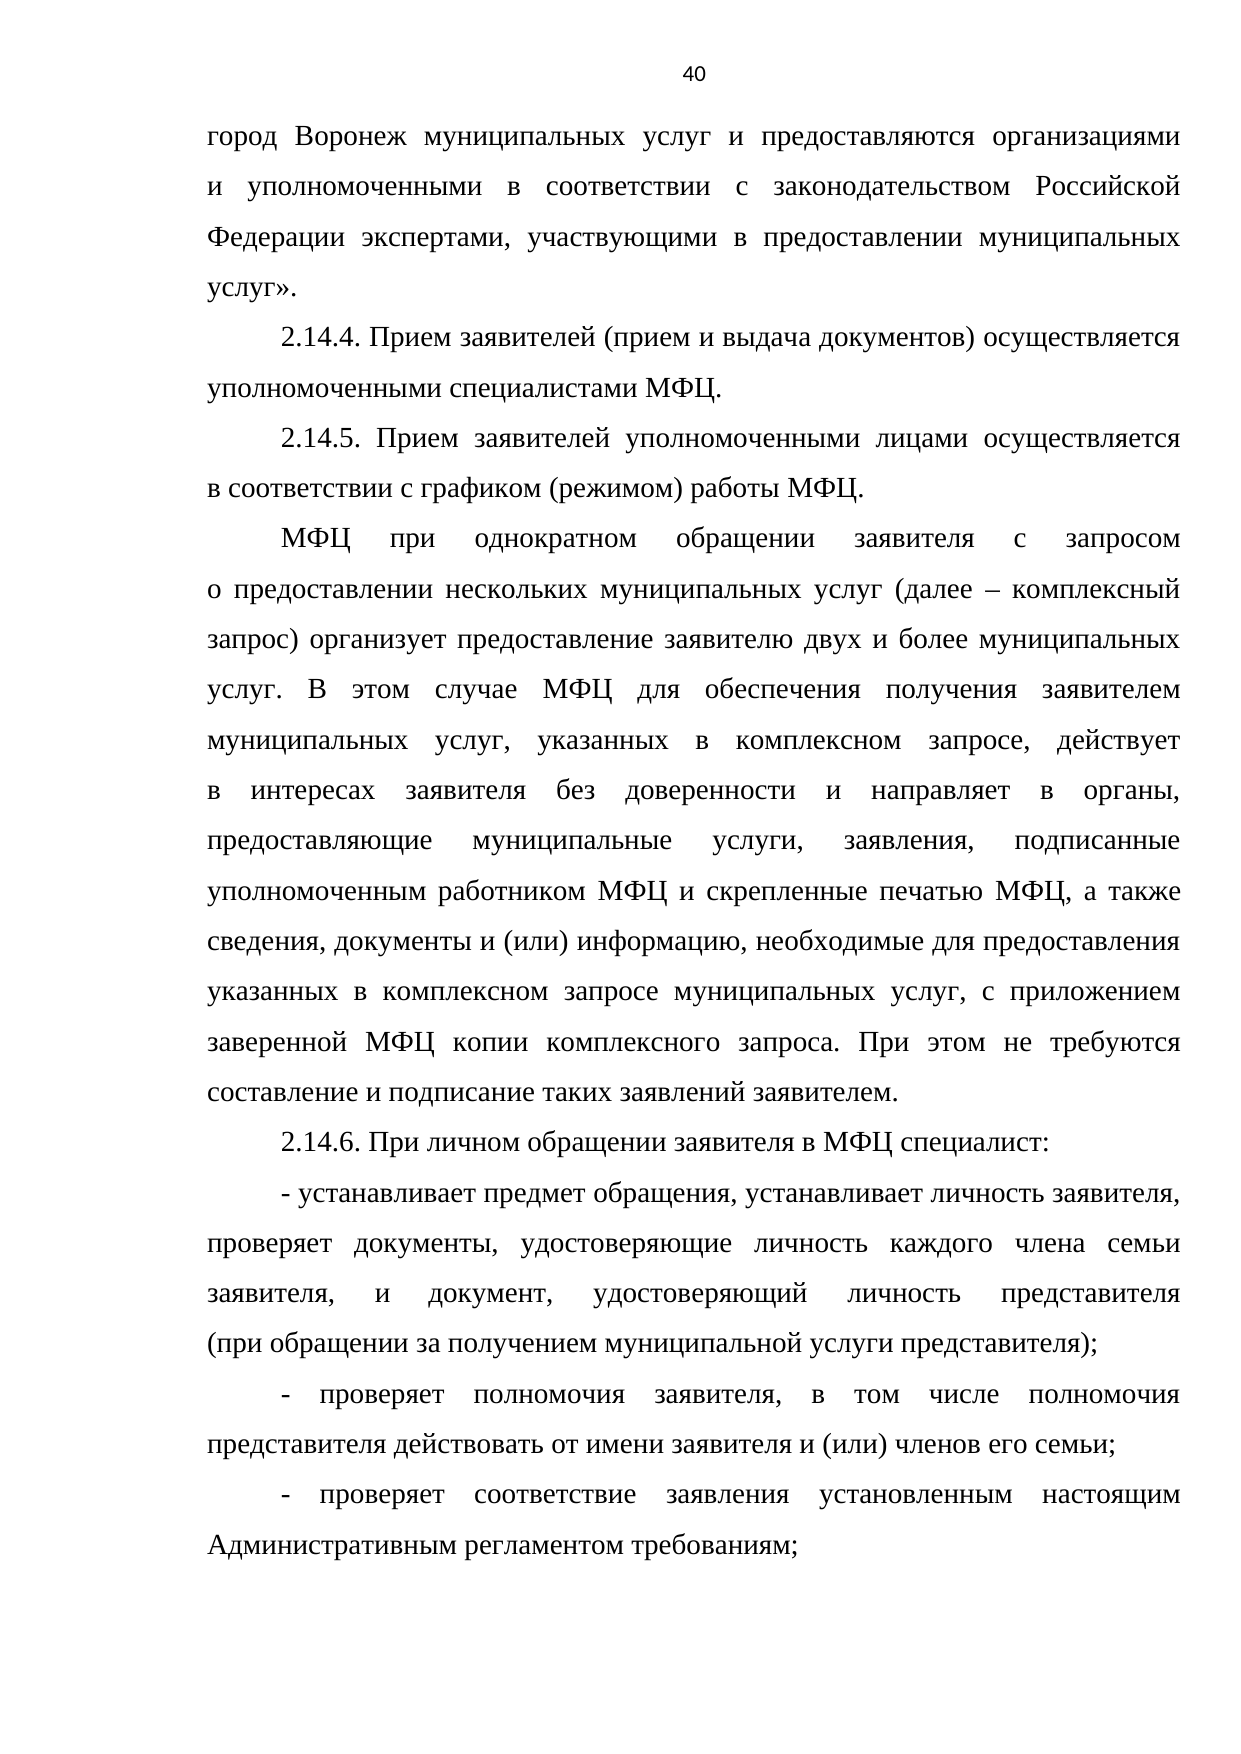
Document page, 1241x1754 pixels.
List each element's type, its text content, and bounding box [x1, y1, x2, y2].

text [207, 118, 1181, 303]
text 2.14.6. При личном обращении заявителя в МФЦ специалист: [207, 1124, 1181, 1158]
text 2.14.5. Прием заявителей уполномоченными лицами осуществляется в соответствии с графиком (режимом) работы МФЦ. [207, 420, 1181, 504]
text 2.14.4. Прием заявителей (прием и выдача документов) осуществляется уполномоченными специалистами МФЦ. [207, 319, 1181, 403]
text - проверяет соответствие заявления установленным настоящим Административным регламентом требованиям; [207, 1477, 1181, 1560]
text - устанавливает предмет обращения, устанавливает личность заявителя, проверяет документы, удостоверяющие личность каждого члена семьи заявителя, и документ, удостоверяющий личность представителя (при обращении за получением муниципальной услуги представителя); [207, 1175, 1181, 1359]
text МФЦ при однократном обращении заявителя с запросом о предоставлении нескольких муниципальных услуг (далее – комплексный запрос) организует предоставление заявителю двух и более муниципальных услуг. В этом случае МФЦ для обеспечения получения заявителем муниципальных услуг, указанных в комплексном запросе, действует в интересах заявителя без доверенности и направляет в органы, предоставляющие муниципальные услуги, заявления, подписанные уполномоченным работником МФЦ и скрепленные печатью МФЦ, а также сведения, документы и (или) информацию, необходимые для предоставления указанных в комплексном запросе муниципальных услуг, с приложением заверенной МФЦ копии комплексного запроса. При этом не требуются составление и подписание таких заявлений заявителем. [207, 521, 1181, 1108]
text - проверяет полномочия заявителя, в том числе полномочия представителя действовать от имени заявителя и (или) членов его семьи; [207, 1376, 1181, 1460]
